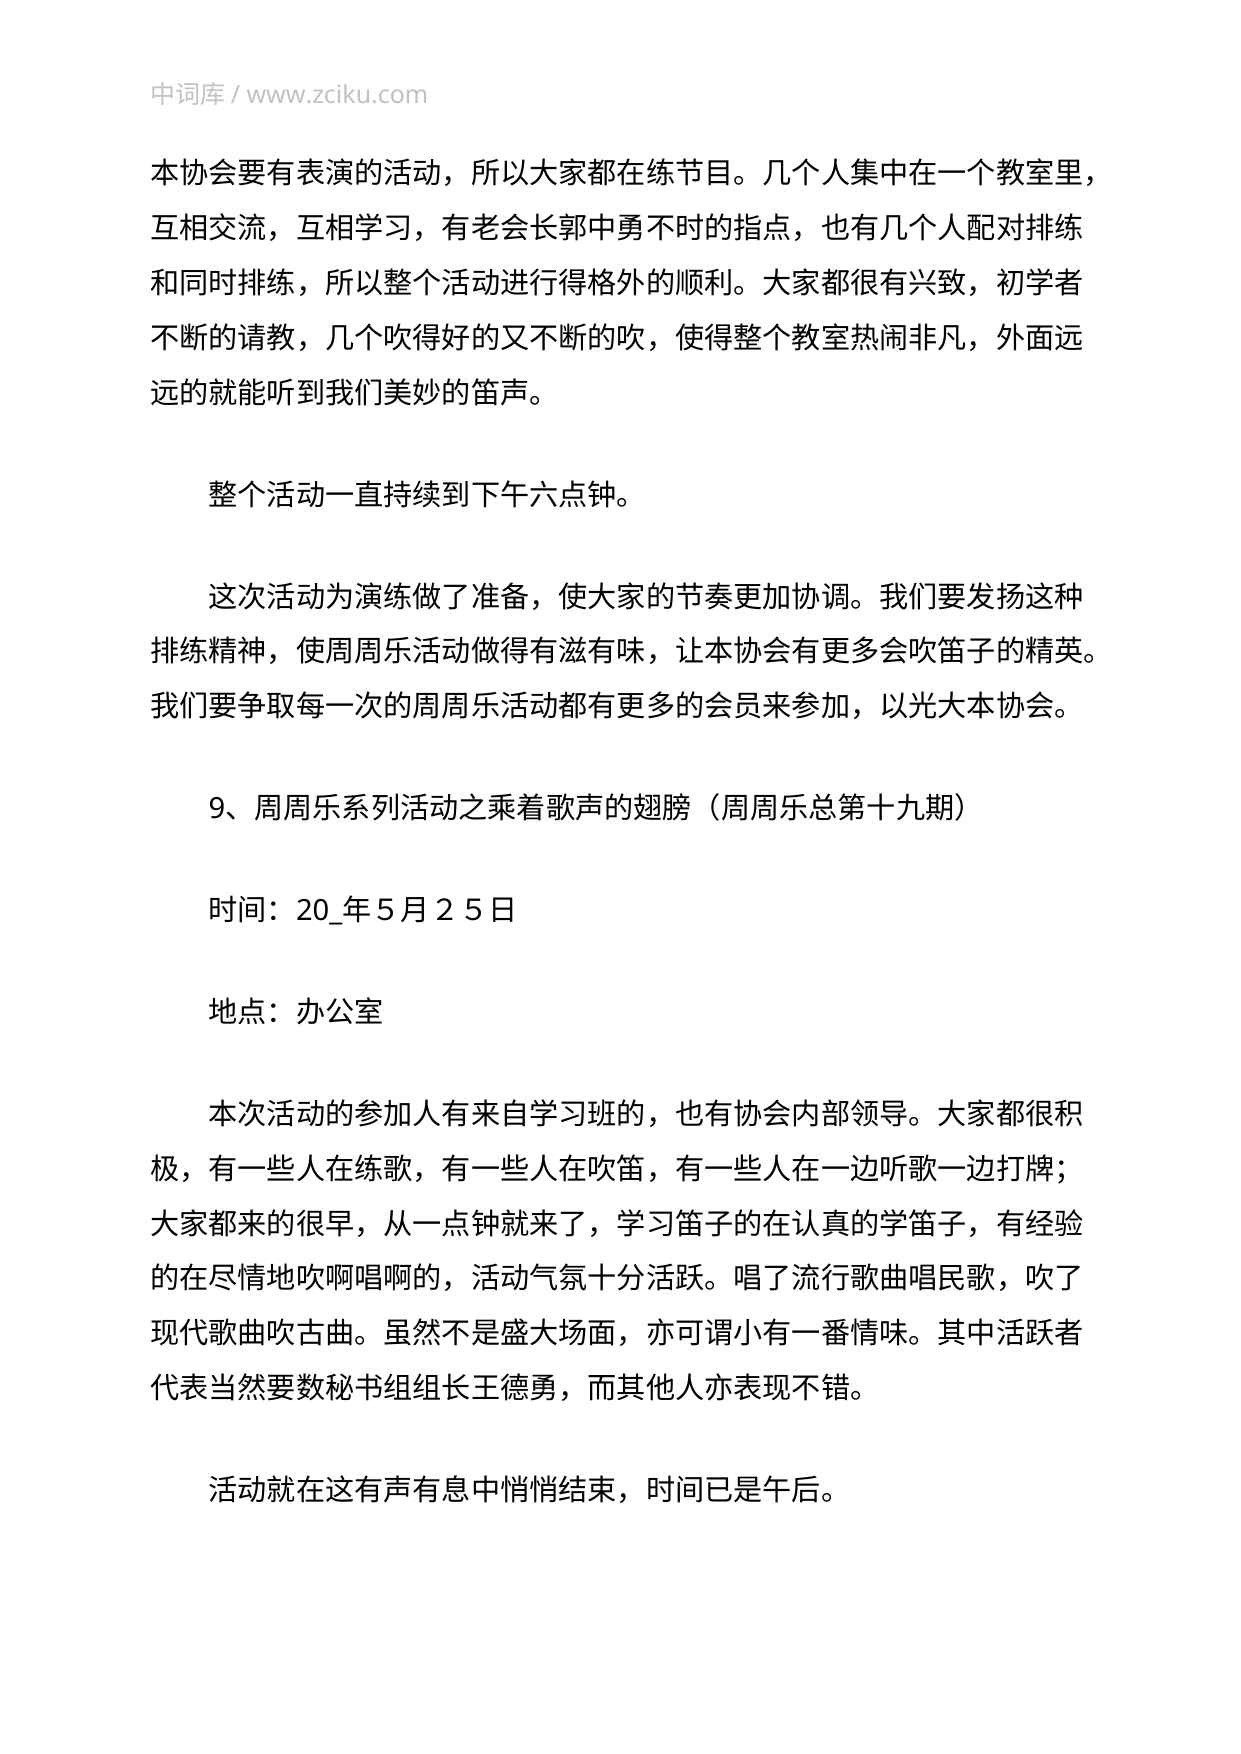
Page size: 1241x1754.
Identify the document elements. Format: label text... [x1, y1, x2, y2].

text 9、周周乐系列活动之乘着歌声的翅膀（周周乐总第十九期） [150, 785, 1090, 827]
text 时间：20_年５月２５日 [150, 887, 1090, 929]
text 这次活动为演练做了准备，使大家的节奏更加协调。我们要发扬这种排练精神，使周周乐活动做得有滋有味，让本协会有更多会吹笛子的精英。我们要争取每一次的周周乐活动都有更多的会员来参加，以光大本协会。 [150, 573, 1090, 725]
text 地点：办公室 [150, 989, 1090, 1031]
text 整个活动一直持续到下午六点钟。 [150, 471, 1090, 514]
text 本次活动的参加人有来自学习班的，也有协会内部领导。大家都很积极，有一些人在练歌，有一些人在吹笛，有一些人在一边听歌一边打牌；大家都来的很早，从一点钟就来了，学习笛子的在认真的学笛子，有经验的在尽情地吹啊唱啊的，活动气氛十分活跃。唱了流行歌曲唱民歌，吹了现代歌曲吹古曲。虽然不是盛大场面，亦可谓小有一番情味。其中活跃者代表当然要数秘书组组长王德勇，而其他人亦表现不错。 [150, 1090, 1090, 1407]
text 活动就在这有声有息中悄悄结束，时间已是午后。 [150, 1467, 1090, 1509]
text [150, 150, 1090, 412]
